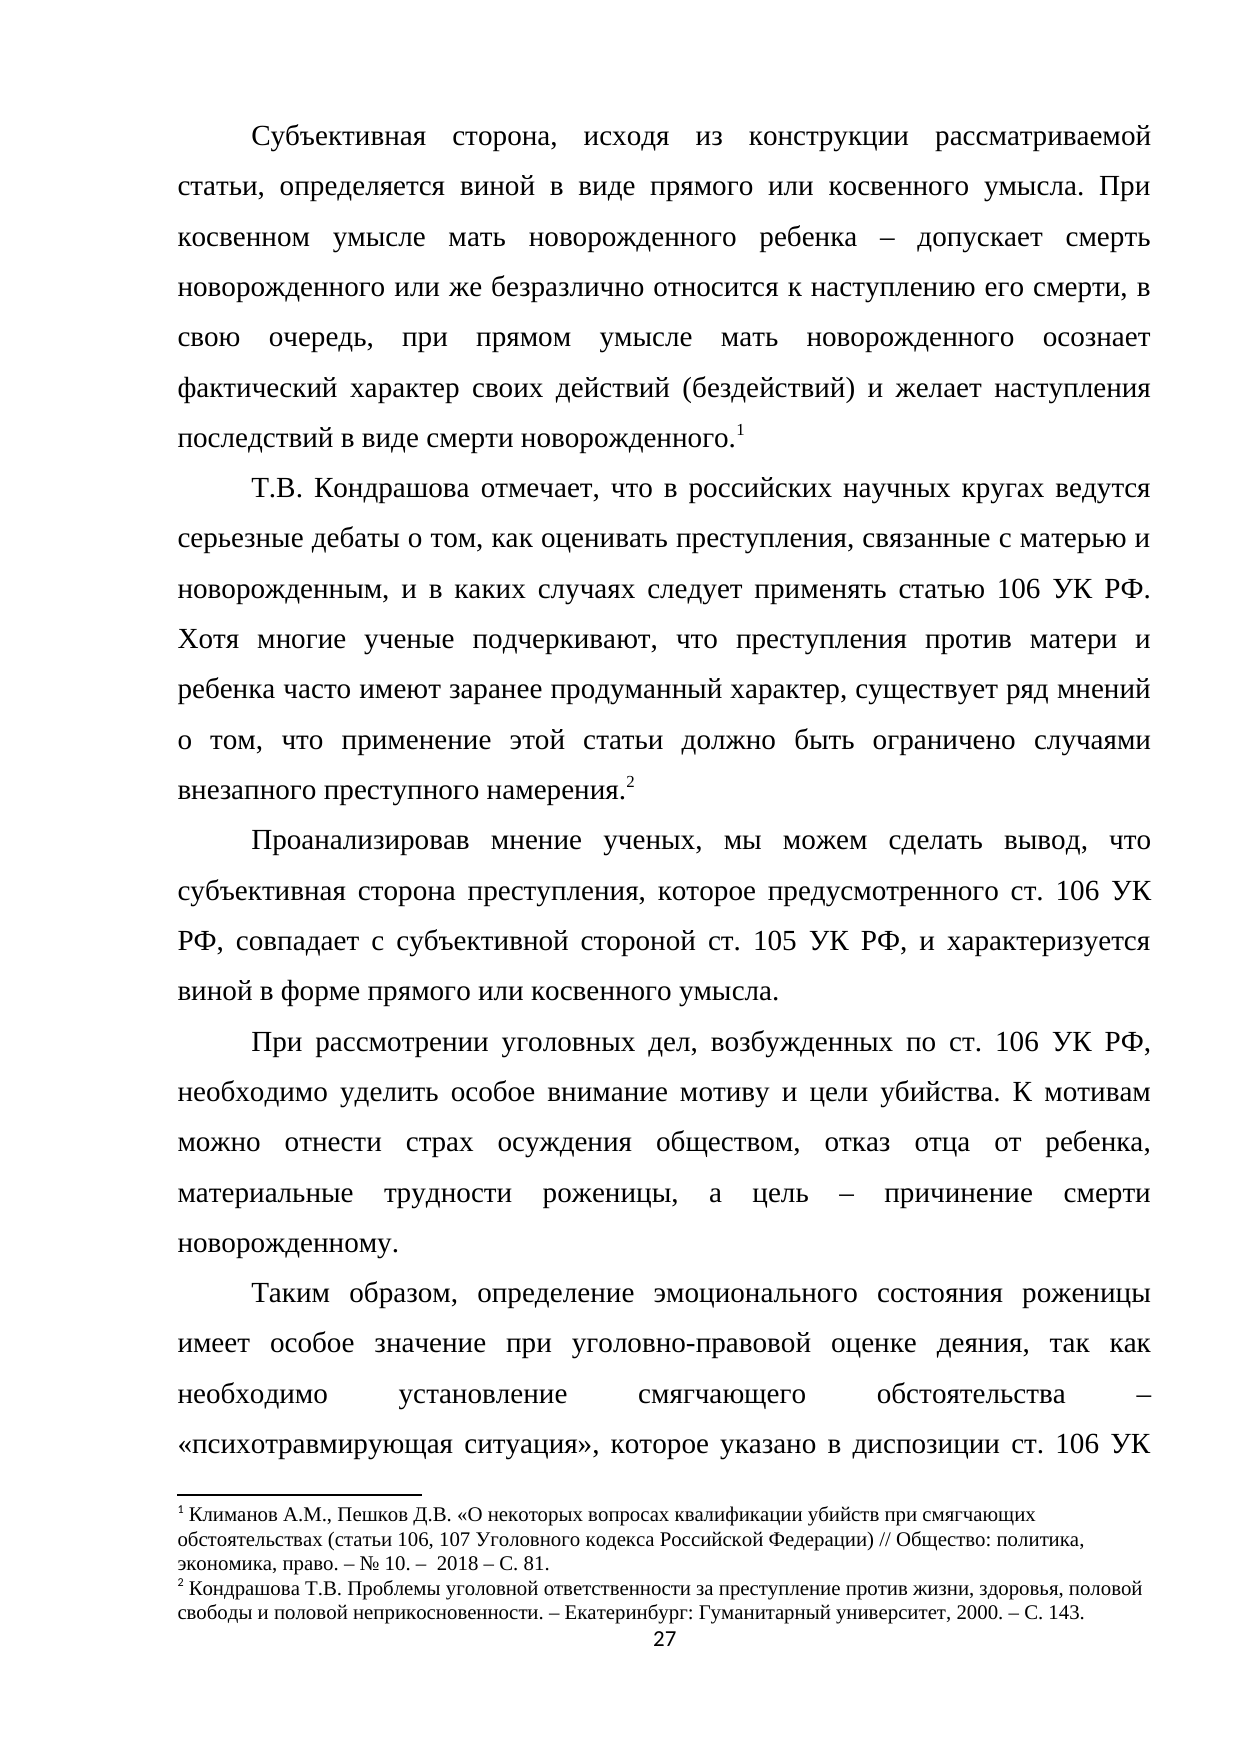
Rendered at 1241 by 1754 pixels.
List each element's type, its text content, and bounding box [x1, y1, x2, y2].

text Субъективная сторона, исходя из конструкции рассматриваемой статьи, определяется виной в виде прямого или косвенного умысла. При косвенном умысле мать новорожденного ребенка – допускает смерть новорожденного или же безразлично относится к наступлению его смерти, в свою очередь, при прямом умысле мать новорожденного осознает фактический характер своих действий (бездействий) и желает наступления последствий в виде смерти новорожденного. [177, 118, 1152, 453]
text При рассмотрении уголовных дел, возбужденных по ст. 106 УК РФ, необходимо уделить особое внимание мотиву и цели убийства. К мотивам можно отнести страх осуждения обществом, отказ отца от ребенка, материальные трудности роженицы, а цель – причинение смерти новорожденному. [177, 1024, 1152, 1258]
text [177, 1275, 1152, 1460]
text Т.В. Кондрашова отмечает, что в российских научных кругах ведутся серьезные дебаты о том, как оценивать преступления, связанные с матерью и новорожденным, и в каких случаях следует применять статью 106 УК РФ. Хотя многие ученые подчеркивают, что преступления против матери и ребенка часто имеют заранее продуманный характер, существует ряд мнений о том, что применение этой статьи должно быть ограничено случаями внезапного преступного намерения. [177, 470, 1152, 806]
text Проанализировав мнение ученых, мы можем сделать вывод, что субъективная сторона преступления, которое предусмотренного ст. 106 УК РФ, совпадает с субъективной стороной ст. 105 УК РФ, и характеризуется виной в форме прямого или косвенного умысла. [177, 822, 1152, 1007]
